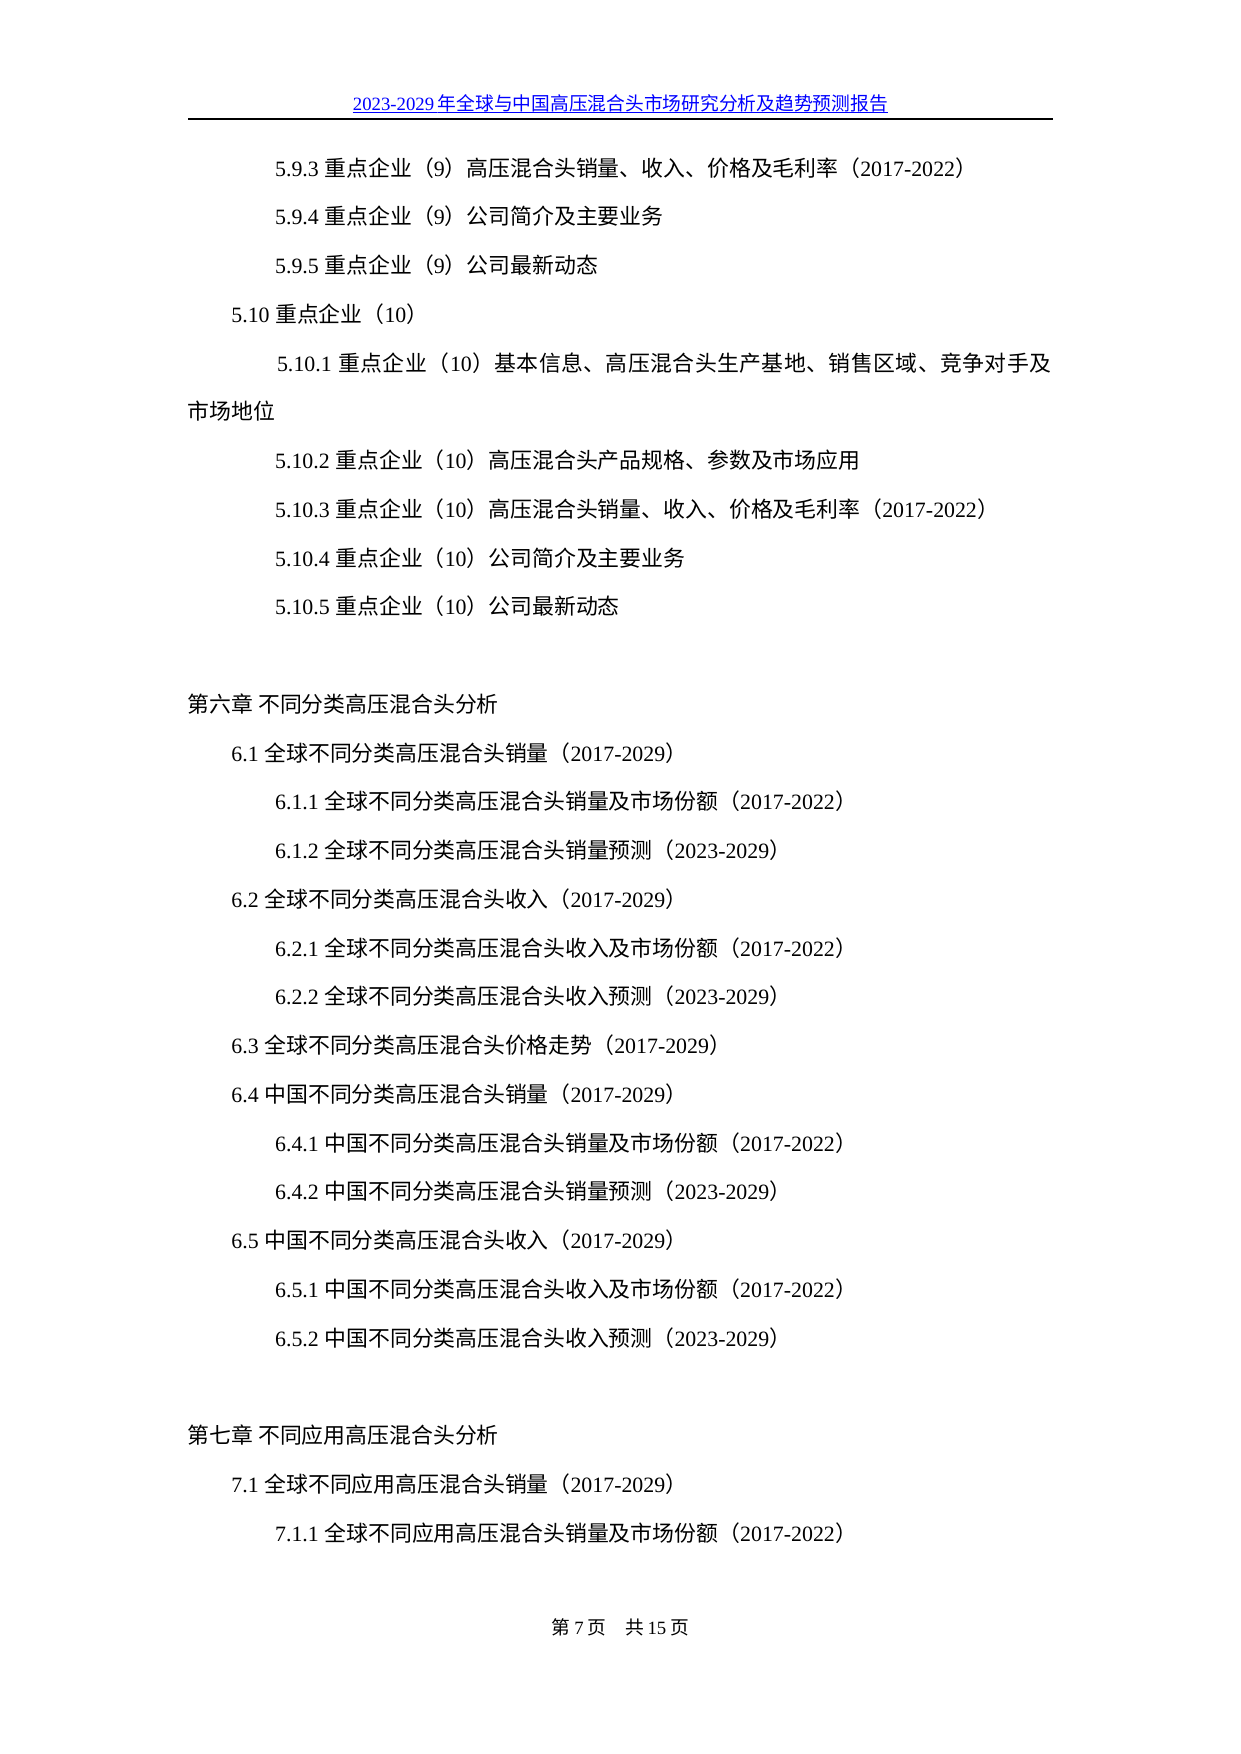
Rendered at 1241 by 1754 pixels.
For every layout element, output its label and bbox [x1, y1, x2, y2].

text [187, 150, 1053, 1548]
